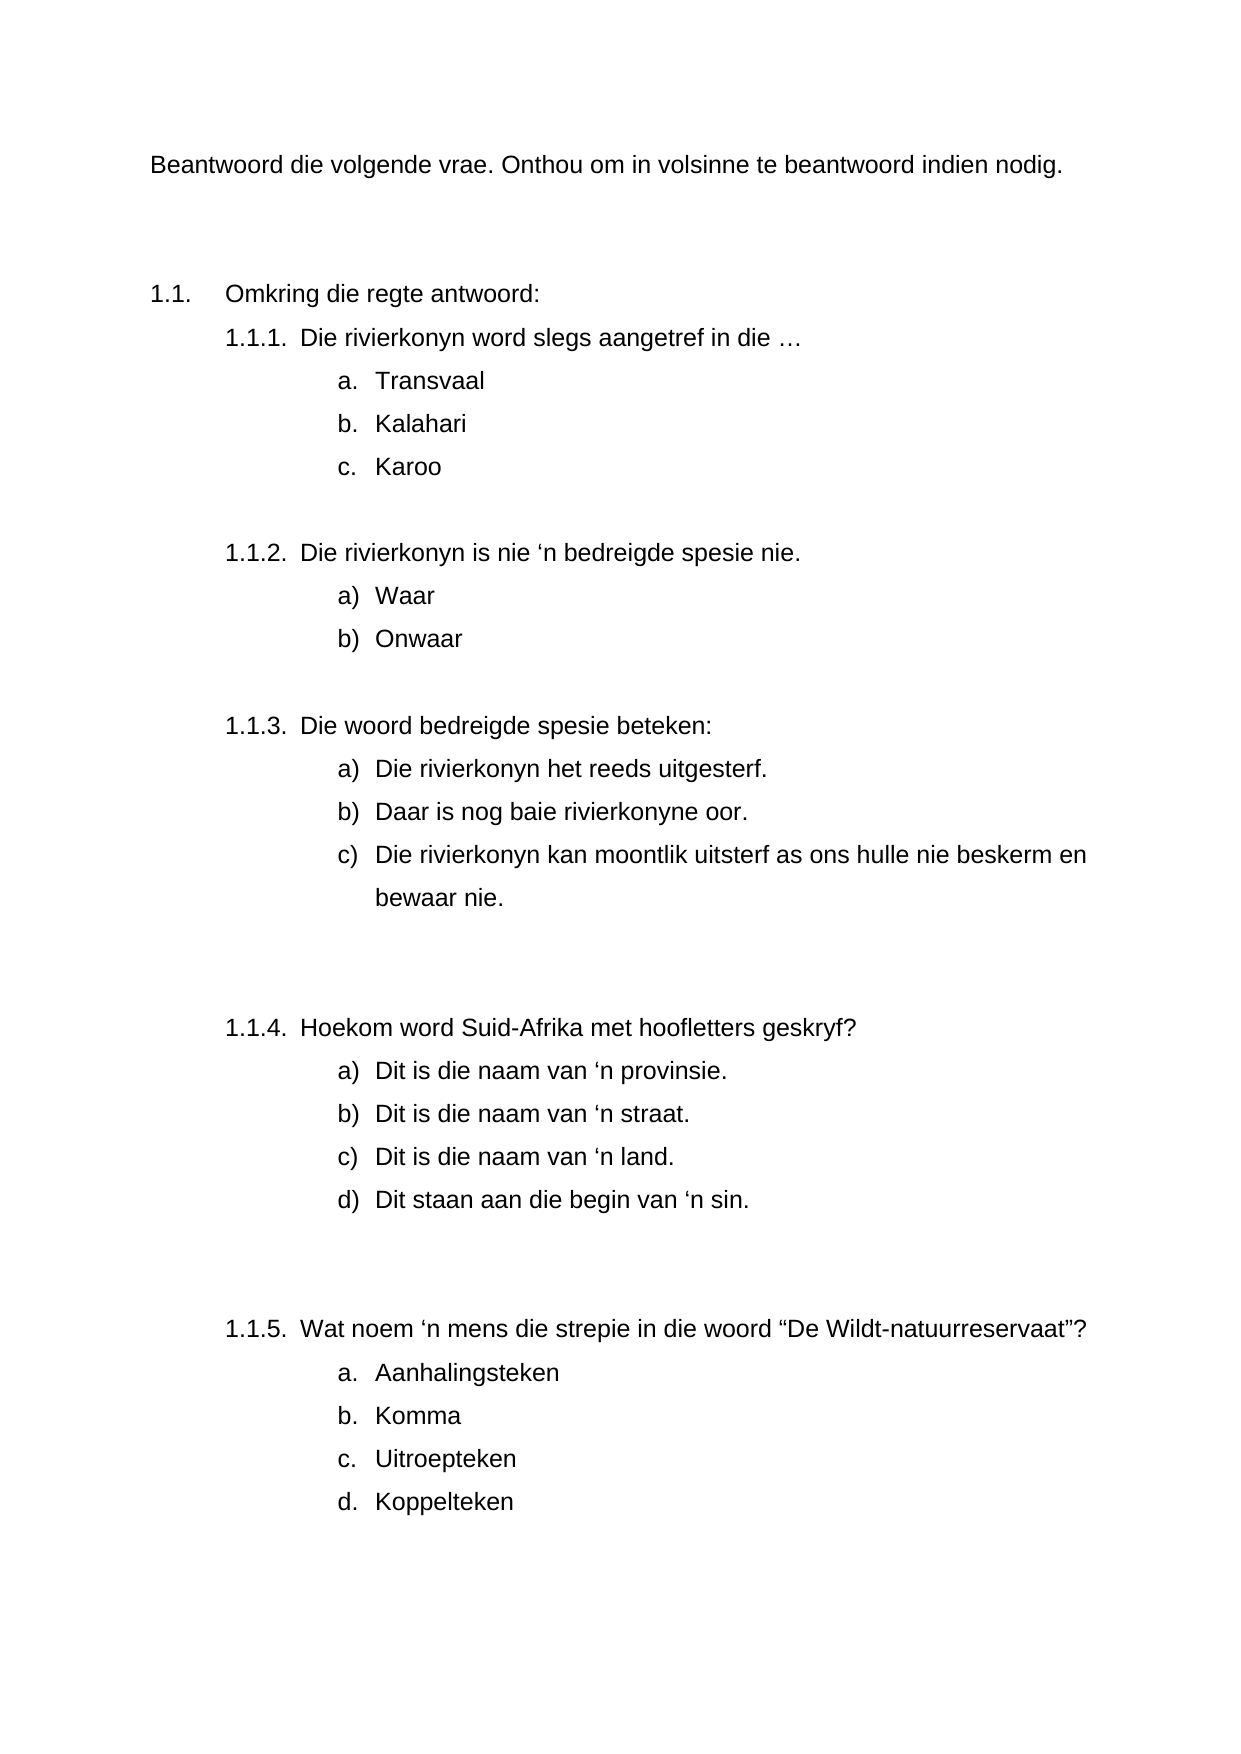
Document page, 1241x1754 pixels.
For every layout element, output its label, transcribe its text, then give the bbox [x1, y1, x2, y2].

list Wat noem ‘n mens die strepie in die woord “De Wildt-natuurreservaat”? [225, 1314, 1090, 1343]
list Aanhalingsteken [337, 1357, 1090, 1386]
text Beantwoord die volgende vrae. Onthou om in volsinne te beantwoord indien nodig. [150, 150, 1090, 179]
list Die woord bedreigde spesie beteken: [225, 711, 1090, 739]
list Karoo [337, 452, 1090, 481]
list Die rivierkonyn kan moontlik uitsterf as ons hulle nie beskerm en bewaar nie. [337, 840, 1090, 912]
list Daar is nog baie rivierkonyne oor. [337, 797, 1090, 826]
list Dit is die naam van ‘n land. [337, 1142, 1090, 1171]
list Koppelteken [337, 1487, 1090, 1516]
list Hoekom word Suid-Afrika met hoofletters geskryf? [225, 1012, 1090, 1041]
list Dit is die naam van ‘n provinsie. [337, 1056, 1090, 1084]
list Komma [337, 1401, 1090, 1429]
list Omkring die regte antwoord: [150, 279, 1090, 308]
list Die rivierkonyn is nie ‘n bedreigde spesie nie. [225, 538, 1090, 567]
list Dit staan aan die begin van ‘n sin. [337, 1185, 1090, 1214]
list Uitroepteken [337, 1444, 1090, 1472]
list Waar [337, 581, 1090, 610]
list Kalahari [337, 409, 1090, 437]
list Onwaar [337, 624, 1090, 653]
list Transvaal [337, 366, 1090, 394]
list Die rivierkonyn word slegs aangetref in die … [225, 322, 1090, 351]
list Dit is die naam van ‘n straat. [337, 1099, 1090, 1127]
list Die rivierkonyn het reeds uitgesterf. [337, 754, 1090, 782]
